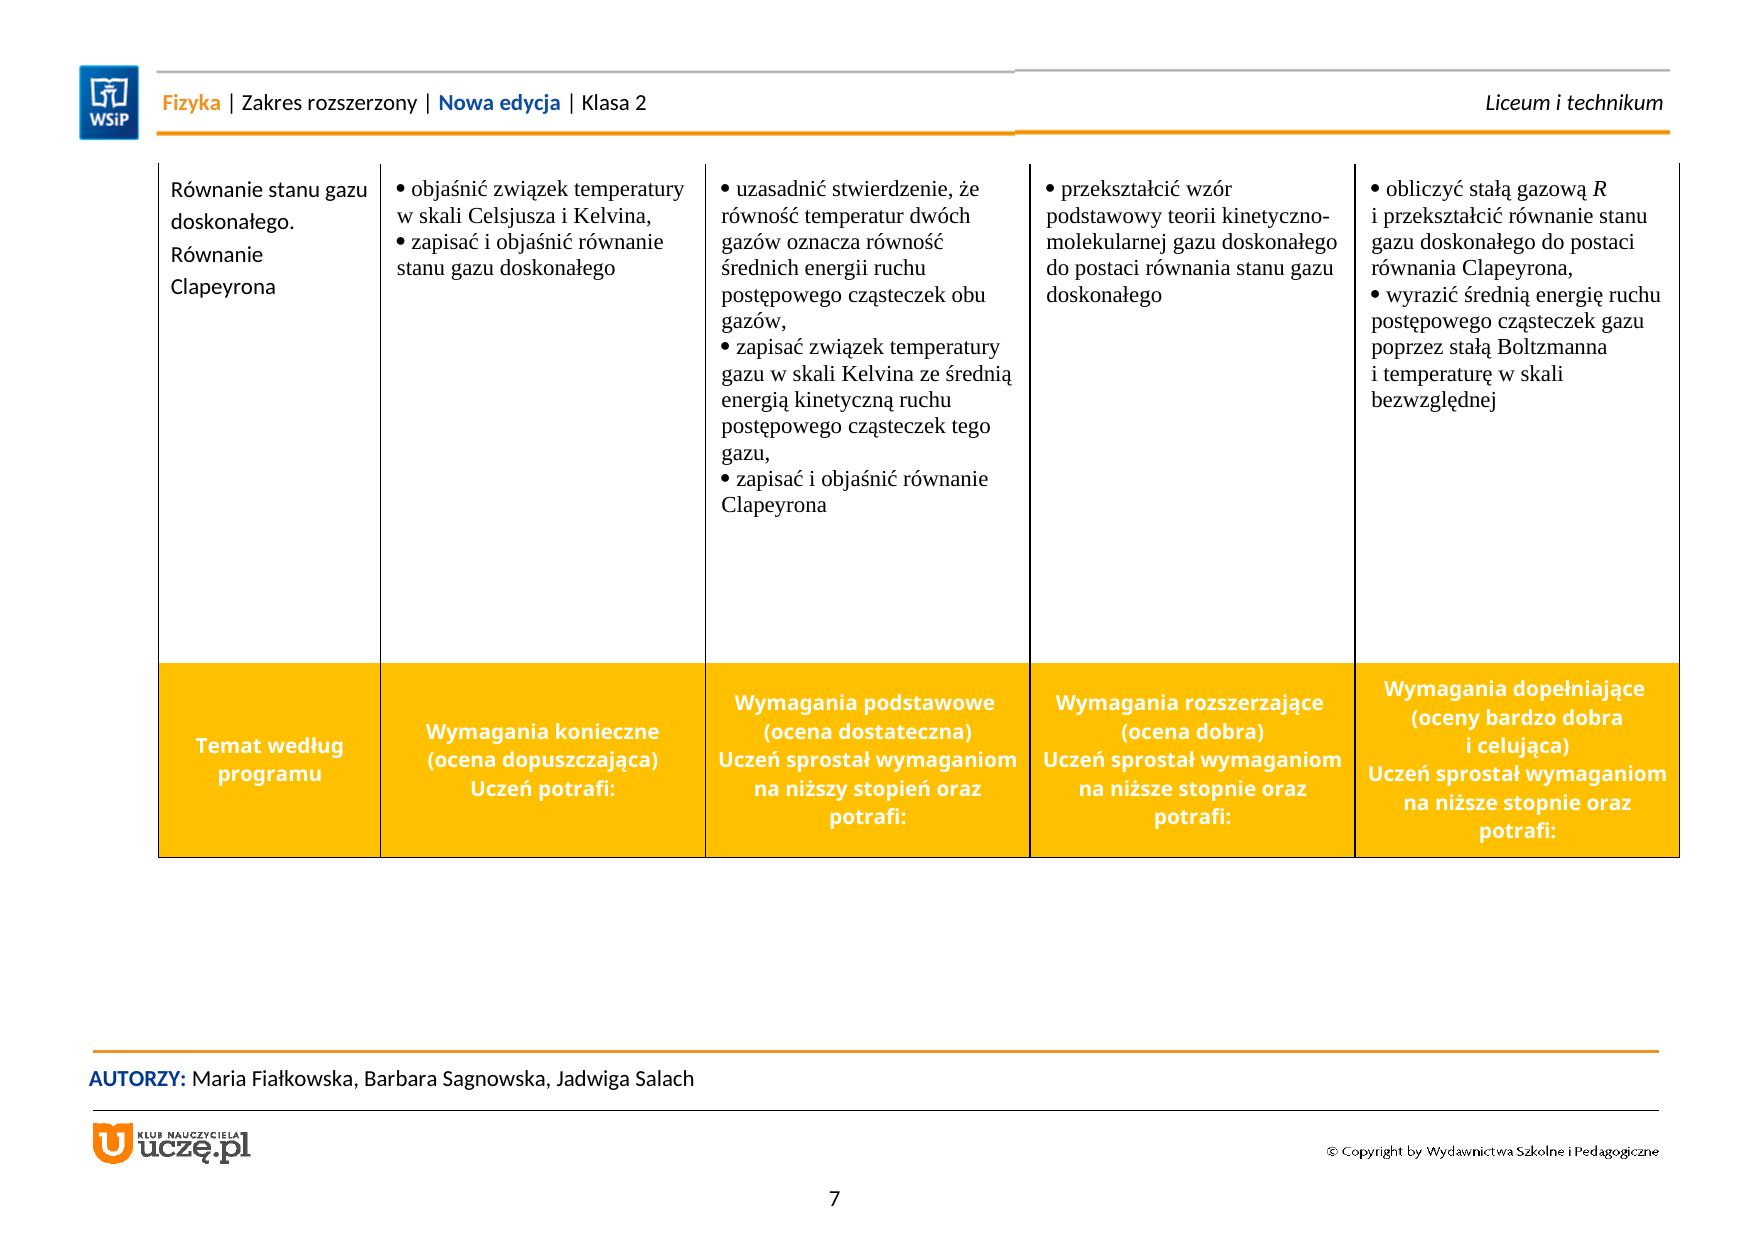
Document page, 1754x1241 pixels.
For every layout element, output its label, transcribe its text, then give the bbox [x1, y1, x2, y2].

picture [0, 6, 1671, 164]
table_cell uzasadnić stwierdzenie, że równość temperatur dwóch gazów oznacza równość średnich energii ruchu postępowego cząsteczek obu gazów, zapisać związek temperatury gazu w skali Kelvina ze średnią energią kinetyczną ruchu postępowego cząsteczek tego gazu, zapisać i objaśnić równanie Clapeyrona [706, 164, 1029, 661]
table_cell Wymagania konieczne (ocena dopuszczająca) Uczeń potrafi: [381, 663, 705, 857]
table_cell przekształcić wzór podstawowy teorii kinetyczno-molekularnej gazu doskonałego do postaci równania stanu gazu doskonałego [1031, 164, 1354, 661]
table_cell objaśnić związek temperatury w skali Celsjusza i Kelvina, zapisać i objaśnić równanie stanu gazu doskonałego [381, 164, 705, 661]
table_cell Wymagania dopełniające (oceny bardzo dobra i celująca) Uczeń sprostał wymaganiom na niższe stopnie oraz potrafi: [1356, 663, 1679, 857]
table_cell obliczyć stałą gazową R i przekształcić równanie stanu gazu doskonałego do postaci równania Clapeyrona, wyrazić średnią energię ruchu postępowego cząsteczek gazu poprzez stałą Boltzmanna i temperaturę w skali bezwzględnej [1356, 164, 1679, 661]
table_cell Wymagania podstawowe (ocena dostateczna) Uczeń sprostał wymaganiom na niższy stopień oraz potrafi: [706, 663, 1029, 857]
table_cell Temat według programu [159, 663, 380, 857]
picture [93, 1120, 1659, 1166]
table_cell Równanie stanu gazu doskonałego. Równanie Clapeyrona [159, 164, 380, 661]
table_cell Wymagania rozszerzające (ocena dobra) Uczeń sprostał wymaganiom na niższe stopnie oraz potrafi: [1031, 663, 1354, 857]
